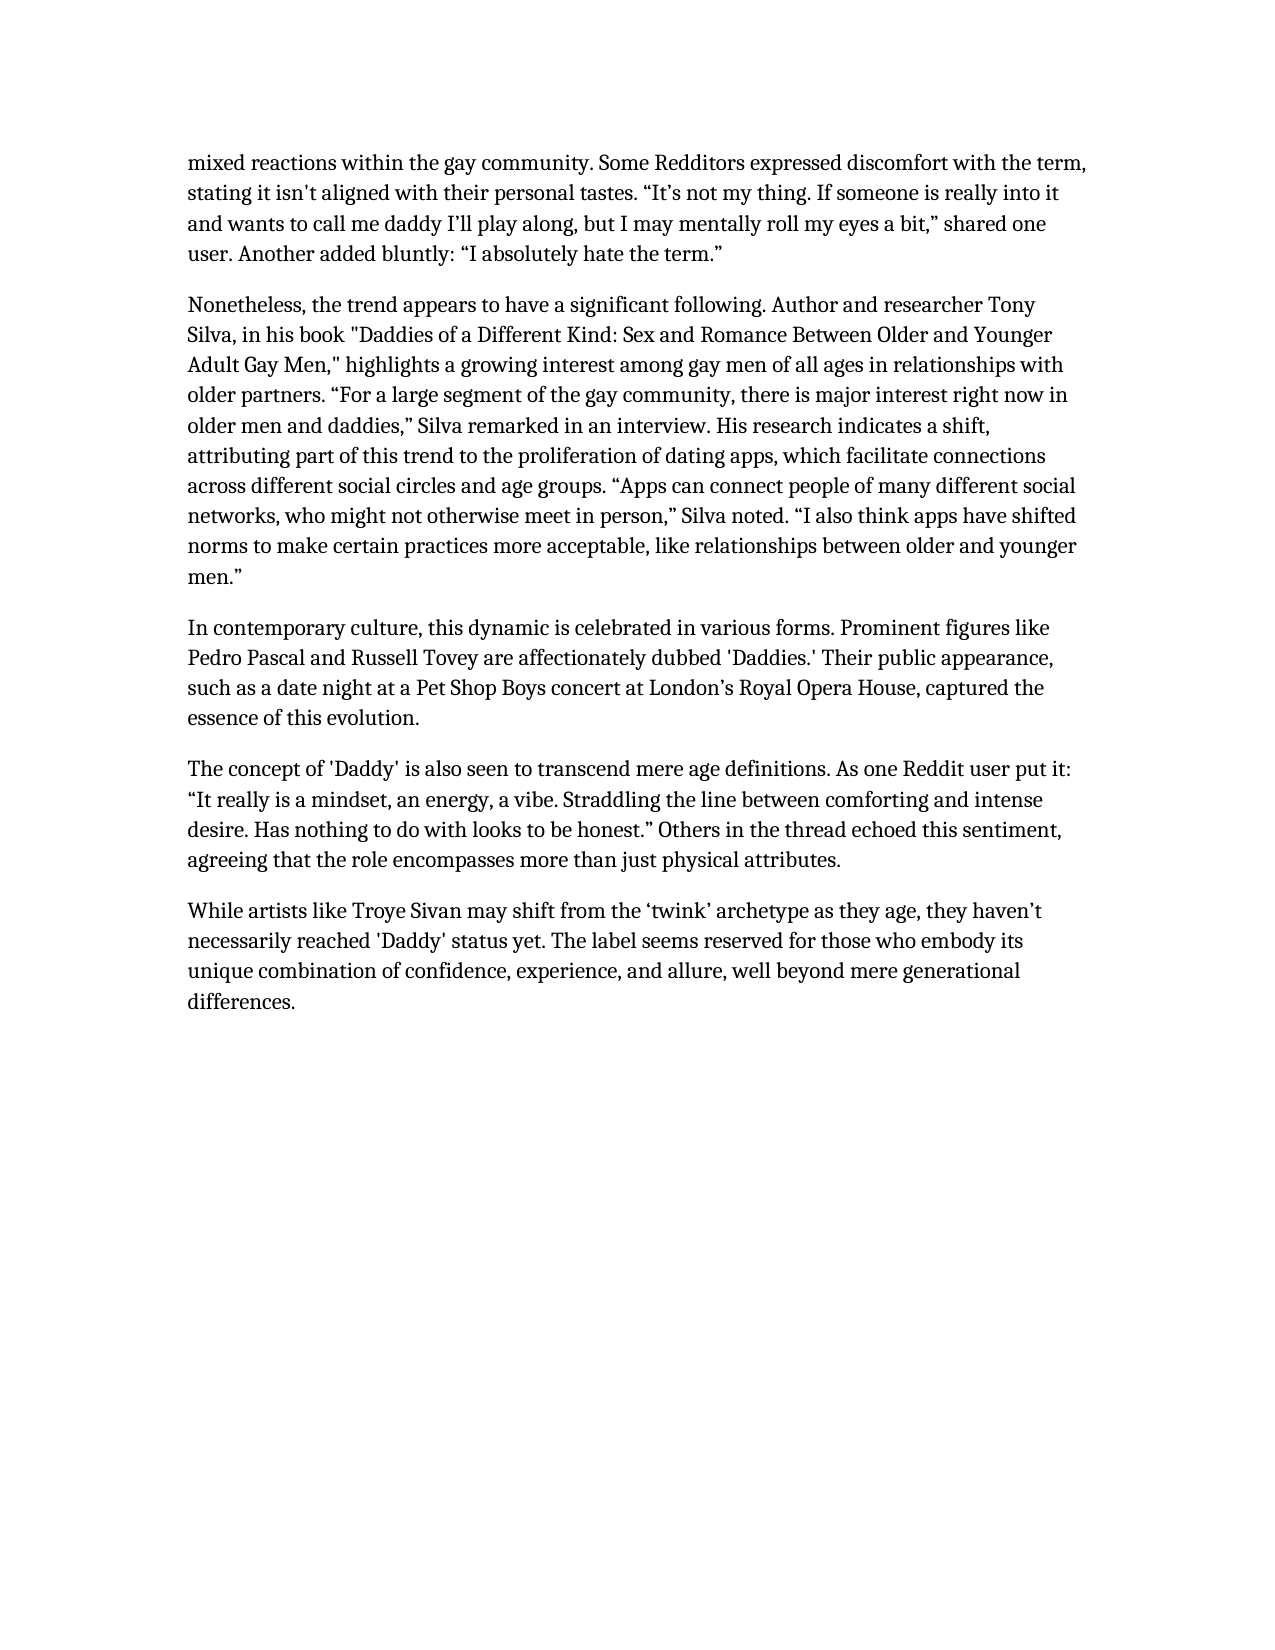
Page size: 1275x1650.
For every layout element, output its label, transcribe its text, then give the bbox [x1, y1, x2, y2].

text The concept of 'Daddy' is also seen to transcend mere age definitions. As one Reddit user put it: “It really is a mindset, an energy, a vibe. Straddling the line between comforting and intense desire. Has nothing to do with looks to be honest.” Others in the thread echoed this sentiment, agreeing that the role encompasses more than just physical attributes. [187, 756, 1087, 873]
text In contemporary culture, this dynamic is celebrated in various forms. Prominent figures like Pedro Pascal and Russell Tovey are affectionately dubbed 'Daddies.' Their public appearance, such as a date night at a Pet Shop Boys concert at London’s Royal Opera House, captured the essence of this evolution. [187, 614, 1087, 732]
text While artists like Troye Sivan may shift from the ‘twink’ archetype as they age, they haven’t necessarily reached 'Daddy' status yet. The label seems reserved for those who embody its unique combination of confidence, experience, and allure, well beyond mere generational differences. [187, 898, 1087, 1015]
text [187, 150, 1087, 267]
text Nonetheless, the trend appears to have a significant following. Author and researcher Tony Silva, in his book "Daddies of a Different Kind: Sex and Romance Between Older and Younger Adult Gay Men," highlights a growing interest among gay men of all ages in relationships with older partners. “For a large segment of the gay community, there is major interest right now in older men and daddies,” Silva remarked in an interview. His research indicates a shift, attributing part of this trend to the proliferation of dating apps, which facilitate connections across different social circles and age groups. “Apps can connect people of many different social networks, who might not otherwise meet in person,” Silva noted. “I also think apps have shifted norms to make certain practices more acceptable, like relationships between older and younger men.” [187, 292, 1087, 590]
